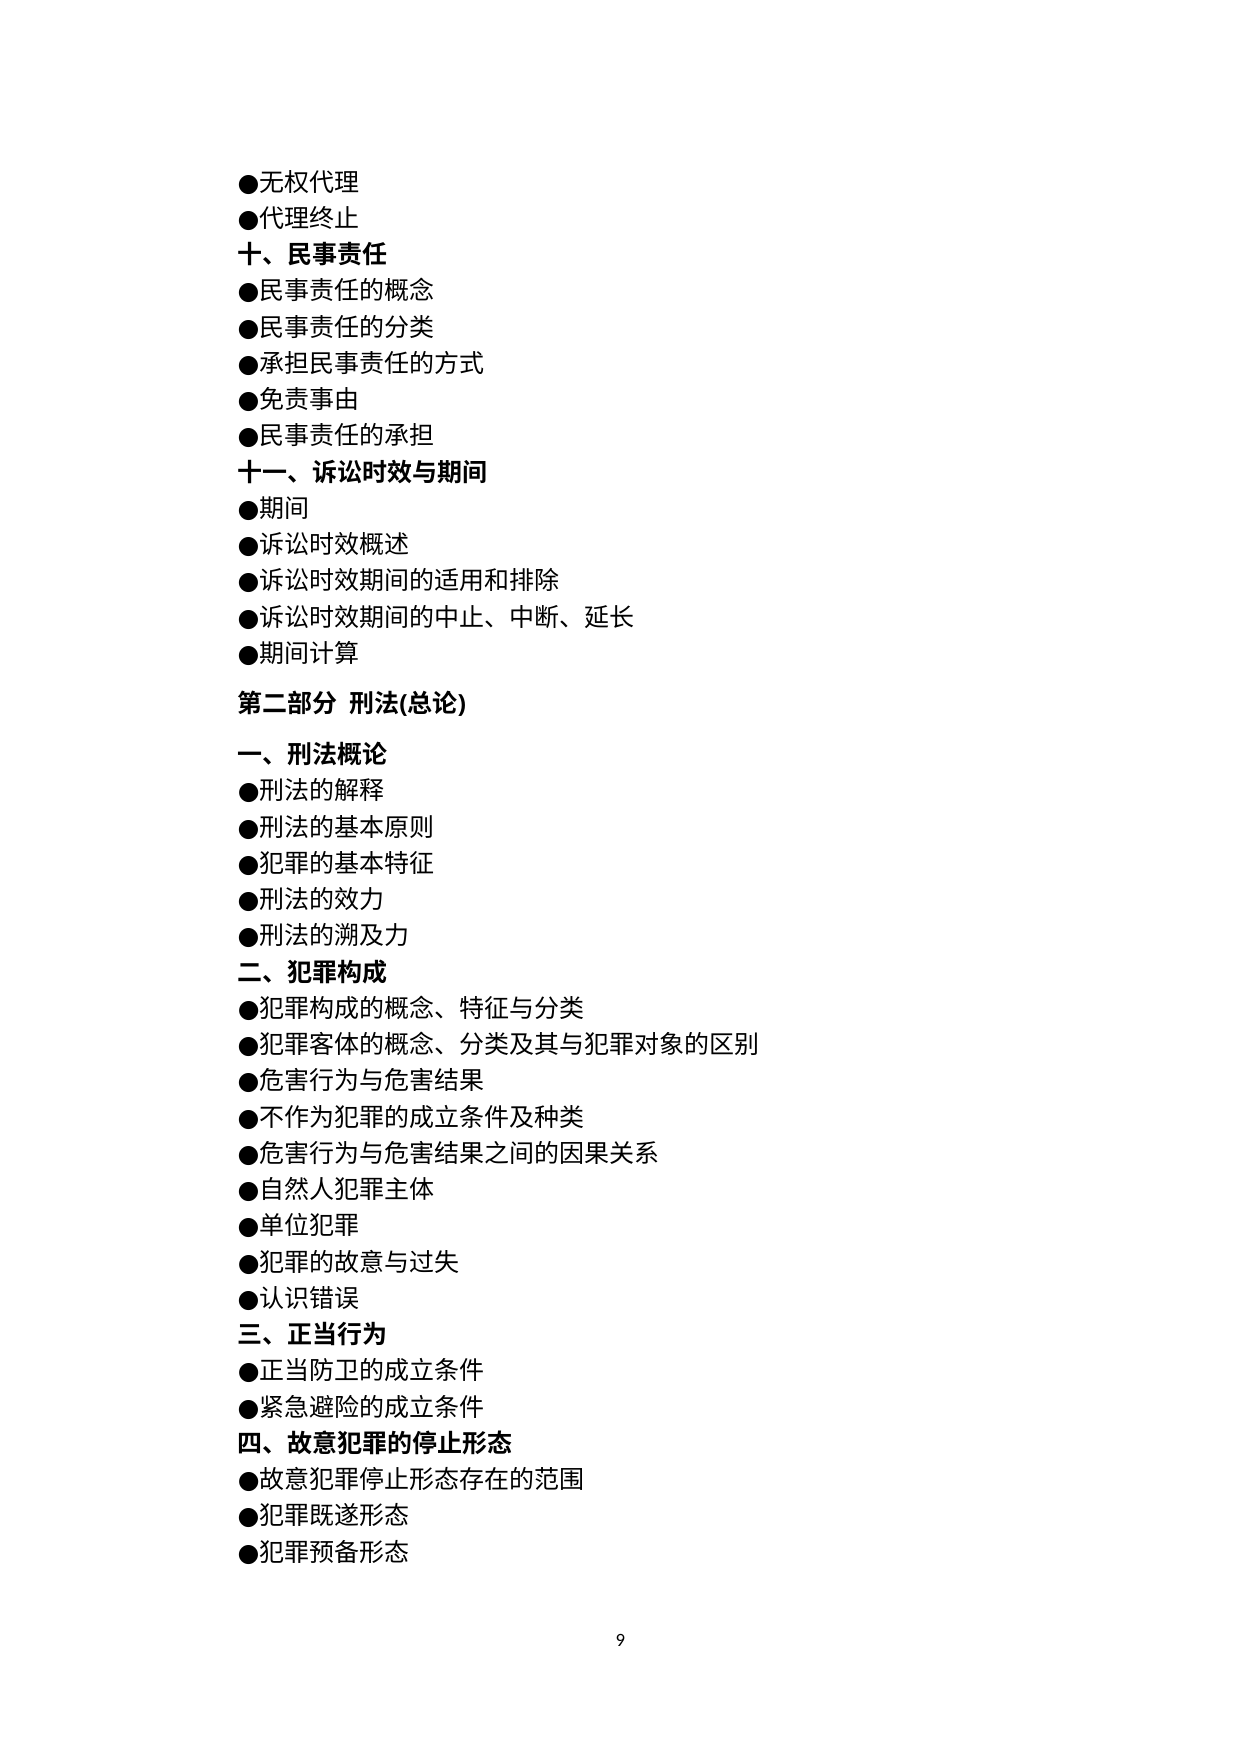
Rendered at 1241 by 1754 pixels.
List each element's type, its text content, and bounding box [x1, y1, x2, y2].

text ●民事责任的承担 [187, 416, 1053, 452]
text ●犯罪的基本特征 [187, 843, 1053, 879]
text ●承担民事责任的方式 [187, 343, 1053, 379]
text ●故意犯罪停止形态存在的范围 [187, 1459, 1053, 1496]
text ●诉讼时效概述 [187, 524, 1053, 561]
text ●民事责任的概念 [187, 271, 1053, 307]
text 二、犯罪构成 [187, 952, 1053, 988]
text ●诉讼时效期间的中止、中断、延长 [187, 597, 1053, 633]
text ●正当防卫的成立条件 [187, 1351, 1053, 1387]
text 十、民事责任 [187, 234, 1053, 271]
text ●犯罪客体的概念、分类及其与犯罪对象的区别 [187, 1024, 1053, 1061]
text ●无权代理 [187, 162, 1053, 198]
text ●危害行为与危害结果 [187, 1061, 1053, 1097]
text ●免责事由 [187, 379, 1053, 416]
text ●刑法的基本原则 [187, 807, 1053, 843]
text ●认识错误 [187, 1278, 1053, 1314]
text 第二部分 刑法(总论) [187, 669, 1053, 734]
text ●危害行为与危害结果之间的因果关系 [187, 1133, 1053, 1169]
text 三、正当行为 [187, 1314, 1053, 1351]
text ●犯罪既遂形态 [187, 1496, 1053, 1532]
text ●刑法的溯及力 [187, 916, 1053, 952]
text 一、刑法概论 [187, 734, 1053, 771]
text ●诉讼时效期间的适用和排除 [187, 561, 1053, 597]
text ●刑法的效力 [187, 879, 1053, 916]
text ●民事责任的分类 [187, 307, 1053, 343]
text ●犯罪构成的概念、特征与分类 [187, 988, 1053, 1024]
text ●不作为犯罪的成立条件及种类 [187, 1097, 1053, 1133]
text ●犯罪的故意与过失 [187, 1242, 1053, 1278]
text ●代理终止 [187, 198, 1053, 234]
text 十一、诉讼时效与期间 [187, 452, 1053, 488]
text ●期间计算 [187, 633, 1053, 669]
text ●自然人犯罪主体 [187, 1169, 1053, 1206]
text ●单位犯罪 [187, 1206, 1053, 1242]
text 四、故意犯罪的停止形态 [187, 1423, 1053, 1459]
text ●刑法的解释 [187, 771, 1053, 807]
text ●紧急避险的成立条件 [187, 1387, 1053, 1423]
text ●期间 [187, 488, 1053, 524]
text ●犯罪预备形态 [187, 1532, 1053, 1568]
